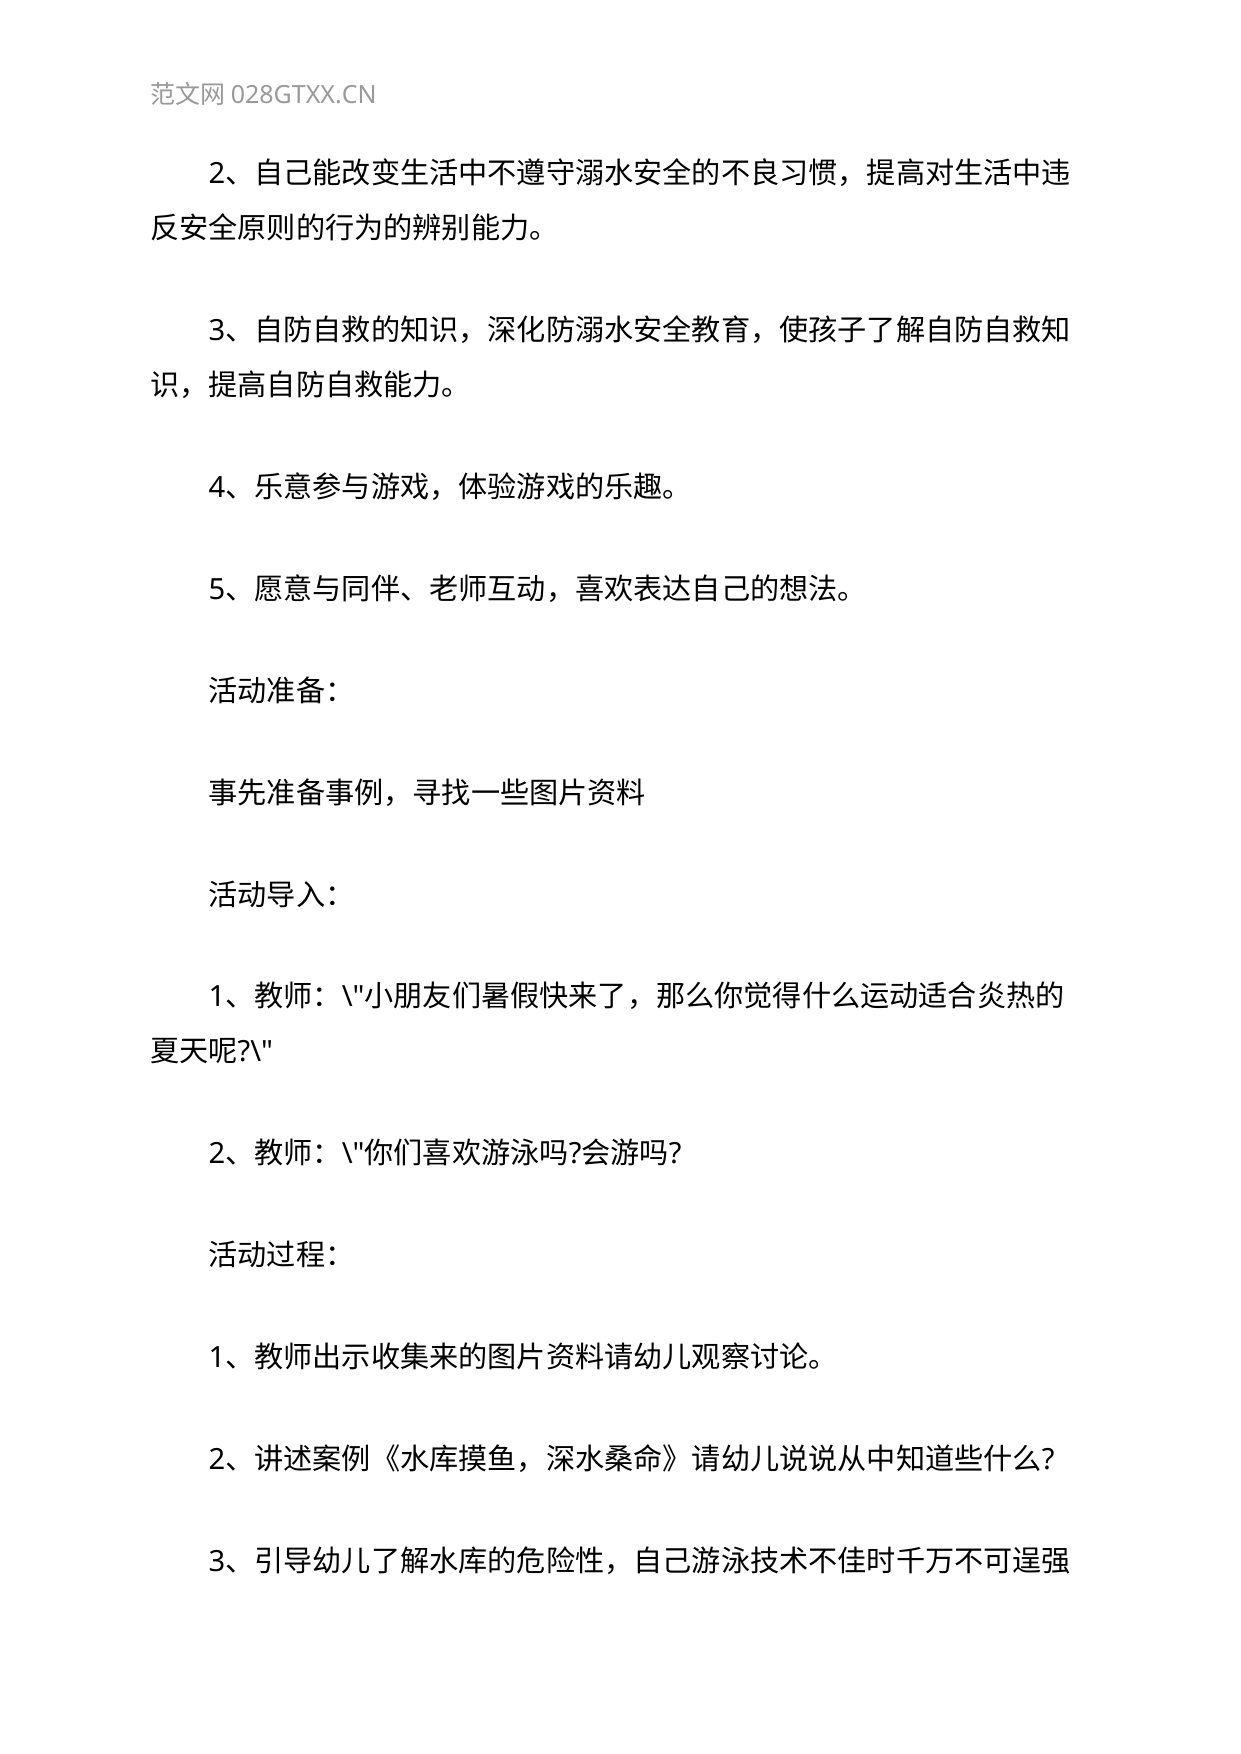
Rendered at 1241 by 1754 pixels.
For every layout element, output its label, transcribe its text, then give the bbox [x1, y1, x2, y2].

text 活动准备： [150, 667, 1090, 710]
text 活动过程： [150, 1232, 1090, 1274]
text 2、自己能改变生活中不遵守溺水安全的不良习惯，提高对生活中违反安全原则的行为的辨别能力。 [150, 150, 1090, 247]
text 1、教师出示收集来的图片资料请幼儿观察讨论。 [150, 1333, 1090, 1376]
text 1、教师：\"小朋友们暑假快来了，那么你觉得什么运动适合炎热的夏天呢?\" [150, 973, 1090, 1070]
text 5、愿意与同伴、老师互动，喜欢表达自己的想法。 [150, 566, 1090, 608]
text 事先准备事例，寻找一些图片资料 [150, 769, 1090, 812]
text 2、讲述案例《水库摸鱼，深水桑命》请幼儿说说从中知道些什么? [150, 1436, 1090, 1478]
text 4、乐意参与游戏，体验游戏的乐趣。 [150, 463, 1090, 506]
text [150, 1537, 1090, 1580]
text 2、教师：\"你们喜欢游泳吗?会游吗? [150, 1130, 1090, 1172]
text 3、自防自救的知识，深化防溺水安全教育，使孩子了解自防自救知识，提高自防自救能力。 [150, 307, 1090, 404]
text 活动导入： [150, 871, 1090, 913]
